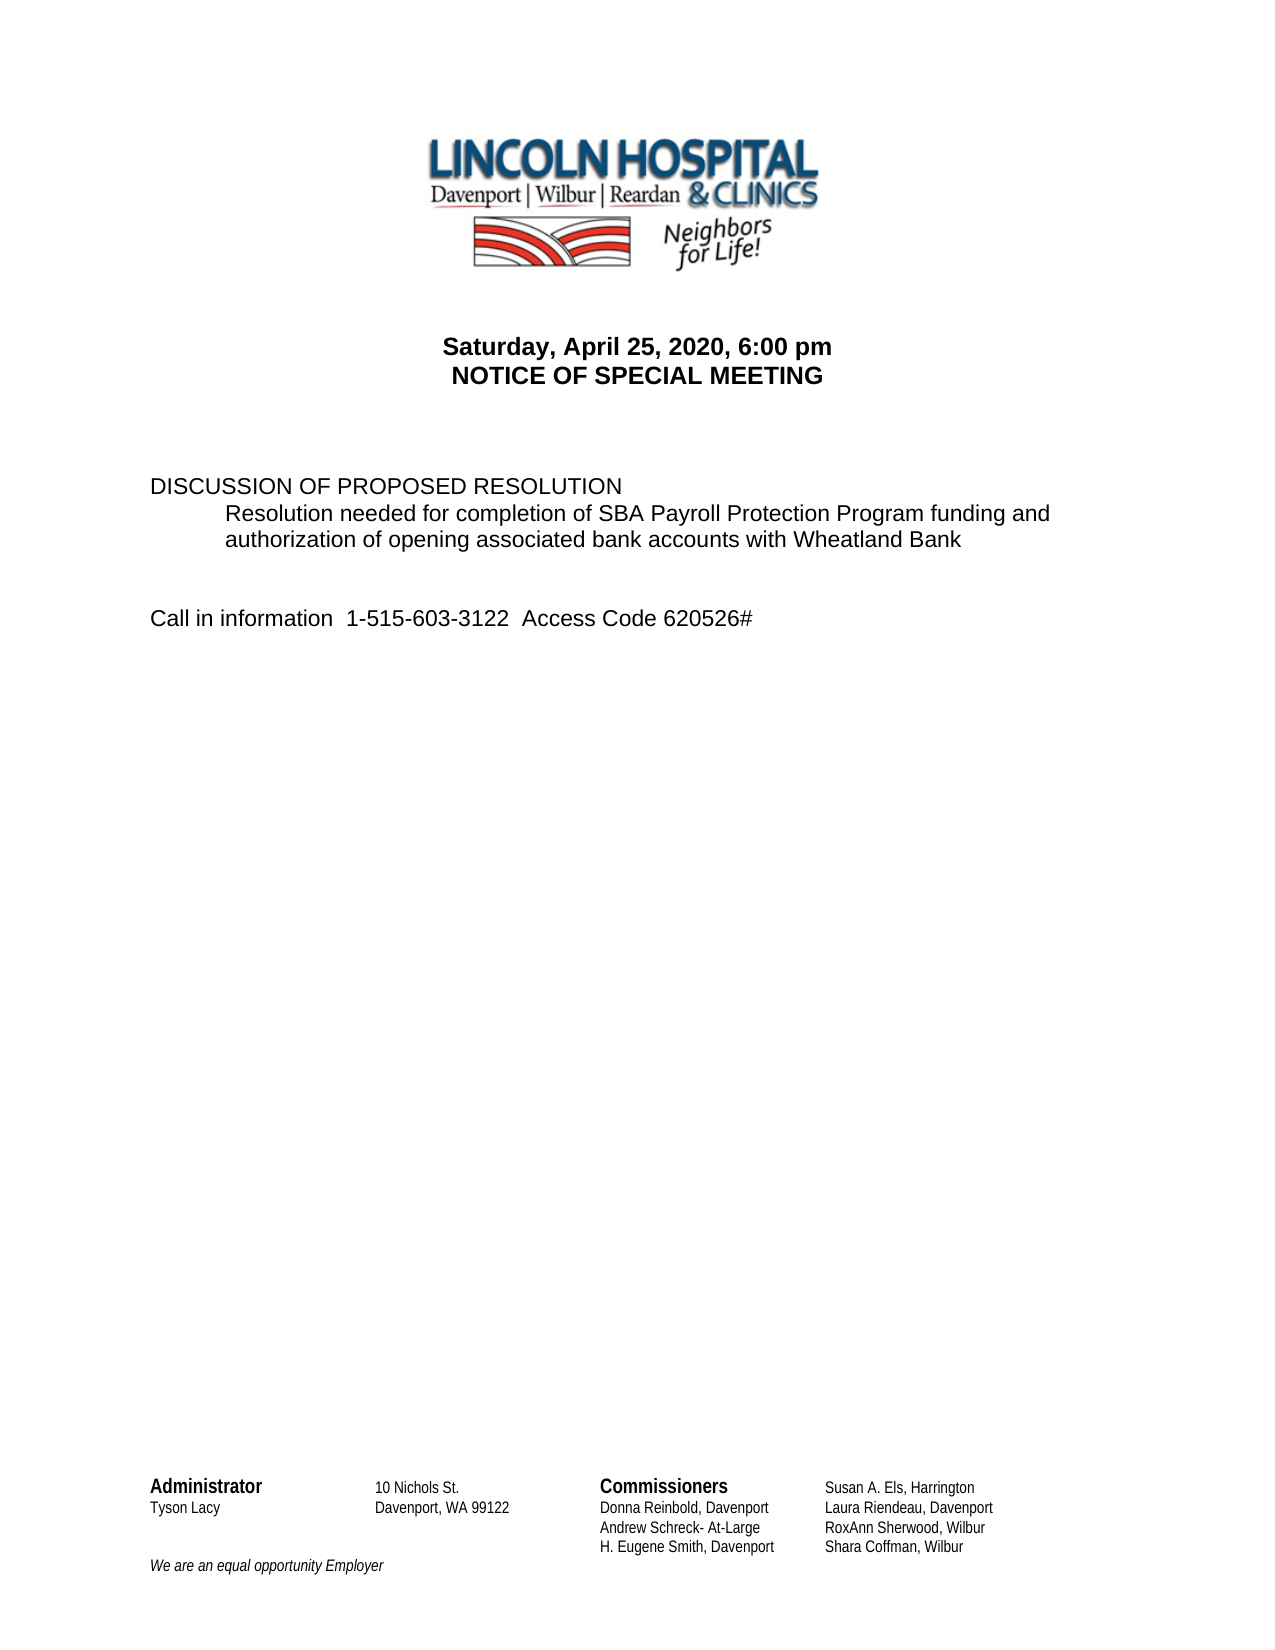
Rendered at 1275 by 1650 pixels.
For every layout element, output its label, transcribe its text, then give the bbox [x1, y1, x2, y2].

subtitle NOTICE OF SPECIAL MEETING [150, 361, 1125, 389]
text Call in information 1-515-603-3122 Access Code 620526# [150, 605, 1125, 631]
picture [425, 118, 823, 275]
text Resolution needed for completion of SBA Payroll Protection Program funding and authorization of opening associated bank accounts with Wheatland Bank [225, 499, 1125, 552]
text Saturday, April 25, 2020, 6:00 pm [150, 332, 1125, 361]
text DISCUSSION OF PROPOSED RESOLUTION [150, 473, 1125, 499]
